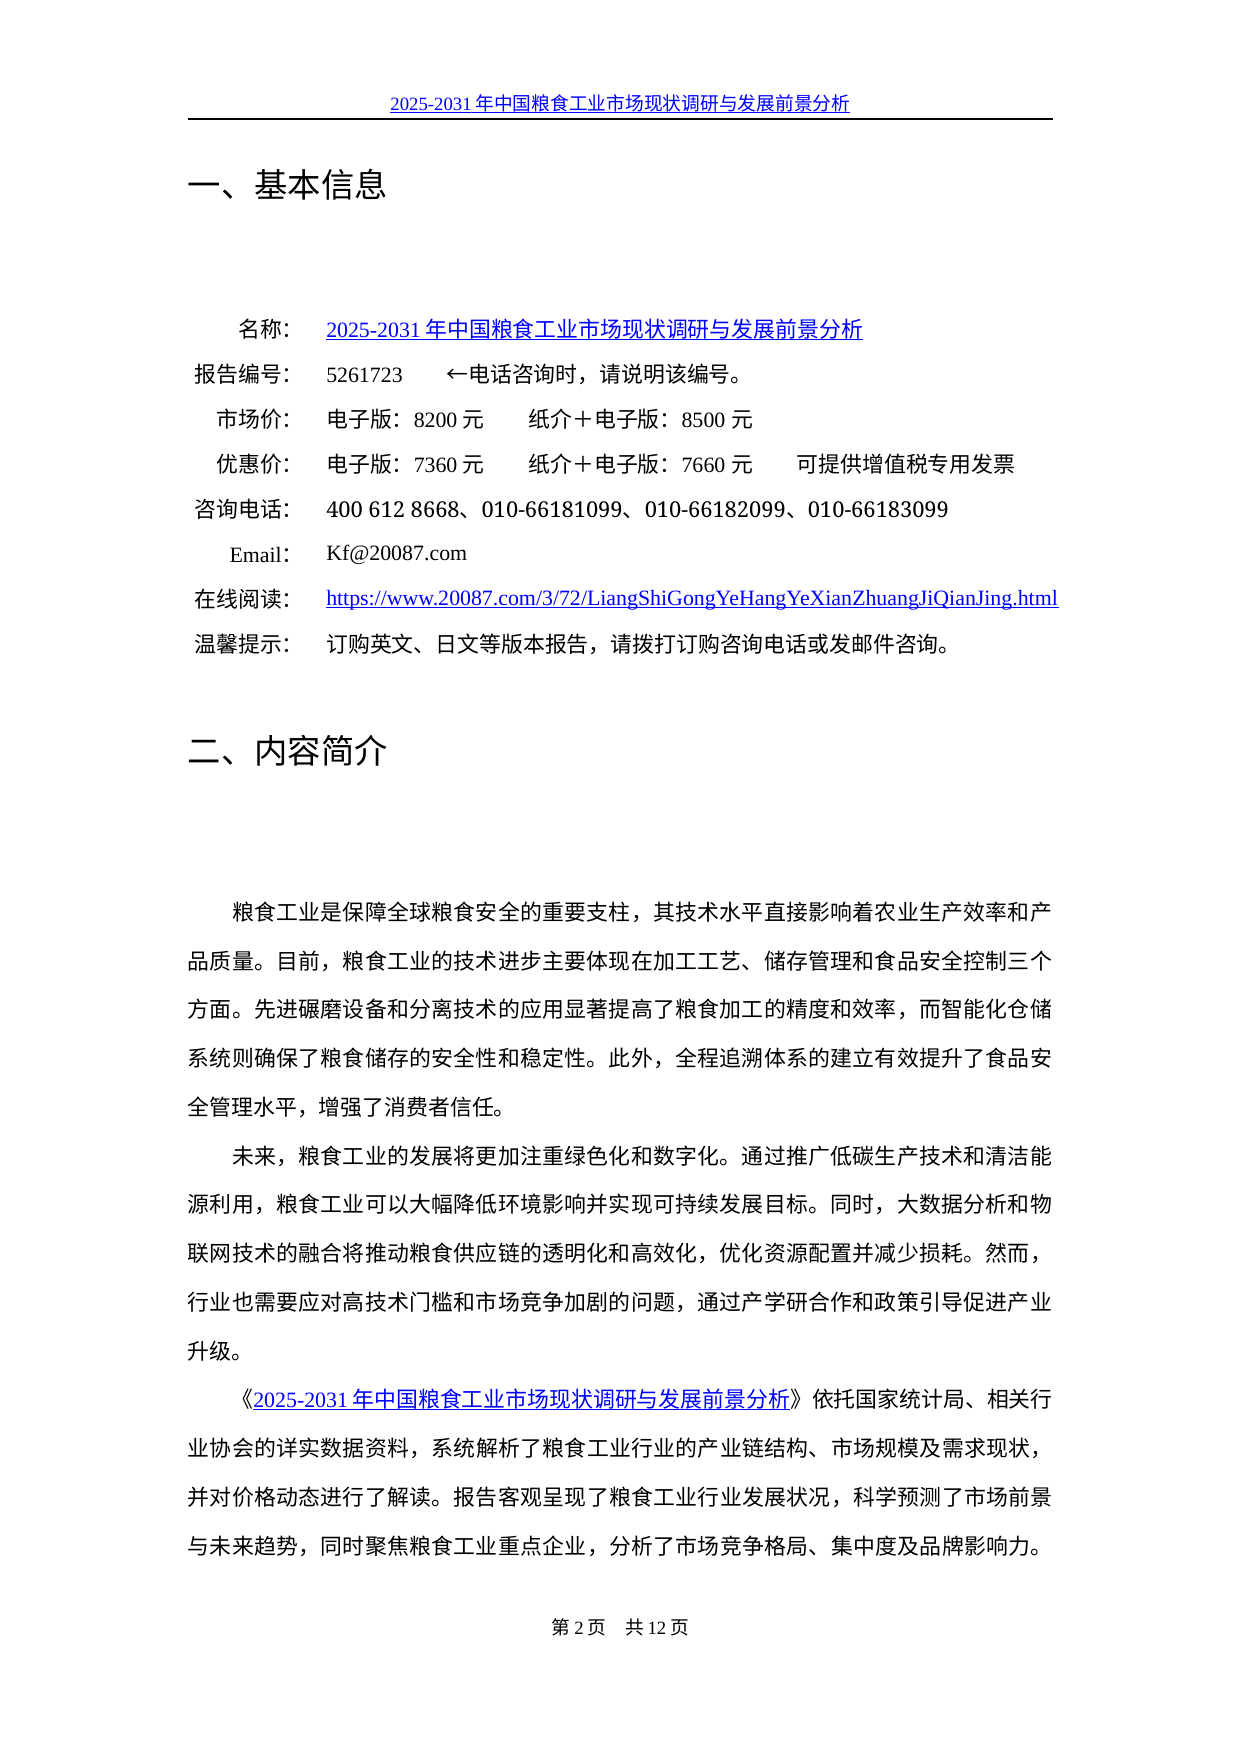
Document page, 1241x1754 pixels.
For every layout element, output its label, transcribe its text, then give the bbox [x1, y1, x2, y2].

table_cell 400 612 8668、010-66181099、010-66182099、010-66183099 [315, 492, 1073, 537]
table_cell 市场价： [167, 402, 315, 447]
title 二、内容简介 [187, 717, 1053, 782]
table_cell 咨询电话： [167, 492, 315, 537]
table_header 2025-2031年中国粮食工业市场现状调研与发展前景分析 [315, 312, 1073, 357]
table_header 名称： [167, 312, 315, 357]
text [187, 894, 1053, 1561]
table_cell Kf@20087.com [315, 537, 1073, 582]
table_cell 优惠价： [167, 447, 315, 492]
table_cell 5261723 ←电话咨询时，请说明该编号。 [315, 357, 1073, 402]
table_cell Email： [167, 537, 315, 582]
table_cell 电子版：8200 元 纸介＋电子版：8500 元 [315, 402, 1073, 447]
table_cell 在线阅读： [167, 582, 315, 627]
table_cell 订购英文、日文等版本报告，请拨打订购咨询电话或发邮件咨询。 [315, 627, 1073, 672]
title 一、基本信息 [187, 150, 1053, 215]
table_cell [315, 582, 1073, 627]
table_cell 温馨提示： [167, 627, 315, 672]
table_cell 报告编号： [167, 357, 315, 402]
table_cell 电子版：7360 元 纸介＋电子版：7660 元 可提供增值税专用发票 [315, 447, 1073, 492]
